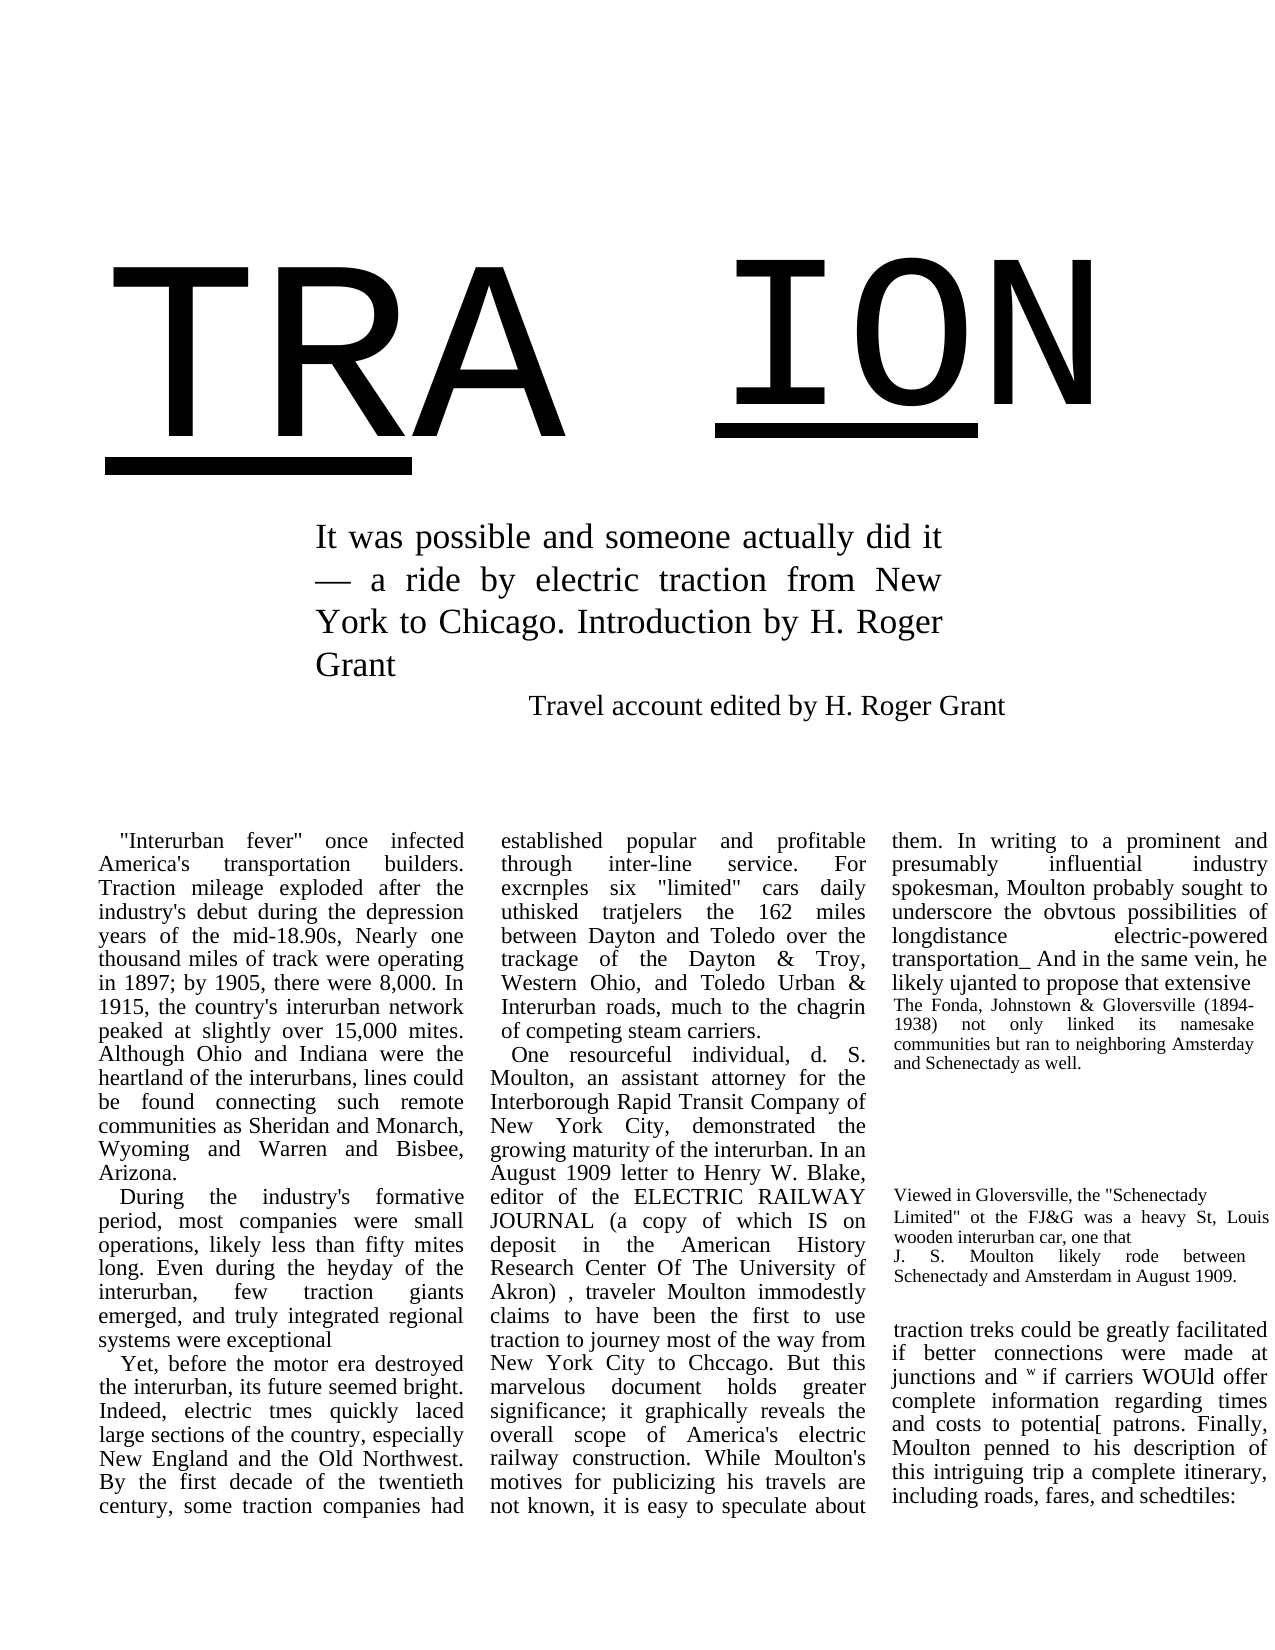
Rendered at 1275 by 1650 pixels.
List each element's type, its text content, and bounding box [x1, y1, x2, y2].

text Travel account edited by H. Roger Grant [528, 688, 1269, 722]
text One resourceful individual, d. S. Moulton, an assistant attorney for the Interborough Rapid Transit Company of New York City, demonstrated the growing maturity of the interurban. In an August 1909 letter to Henry W. Blake, editor of the ELECTRIC RAILWAY JOURNAL (a copy of which IS on deposit in the American History Research Center Of The University of Akron) , traveler Moulton immodestly claims to have been the first to use traction to journey most of the way from New York City to Chccago. But this marvelous document holds greater significance; it graphically reveals the overall scope of America's electric railway construction. While Moulton's motives for publicizing his travels are not known, it is easy to speculate about them. In writing to a prominent and presumably influential industry spokesman, Moulton probably sought to underscore the obvtous possibilities of longdistance electric-powered transportation_ And in the same vein, he likely ujanted to propose that extensive [490, 1043, 866, 1518]
text It was possible and someone actually did it— a ride by electric traction from New York to Chicago. Introduction by H. Roger Grant [315, 515, 943, 684]
text Limited" ot the FJ&G was a heavy St, Louis wooden interurban car, one that [893, 1208, 1269, 1247]
text One resourceful individual, d. S. Moulton, an assistant attorney for the Interborough Rapid Transit Company of New York City, demonstrated the growing maturity of the interurban. In an August 1909 letter to Henry W. Blake, editor of the ELECTRIC RAILWAY JOURNAL (a copy of which IS on deposit in the American History Research Center Of The University of Akron) , traveler Moulton immodestly claims to have been the first to use traction to journey most of the way from New York City to Chccago. But this marvelous document holds greater significance; it graphically reveals the overall scope of America's electric railway construction. While Moulton's motives for publicizing his travels are not known, it is easy to speculate about them. In writing to a prominent and presumably influential industry spokesman, Moulton probably sought to underscore the obvtous possibilities of longdistance electric-powered transportation_ And in the same vein, he likely ujanted to propose that extensive [892, 829, 1268, 996]
text The Fonda, Johnstown & Gloversville (1894-1938) not only linked its namesake communities but ran to neighboring Amsterday and Schenectady as well. [893, 996, 1254, 1074]
text During the industry's formative period, most companies were small operations, likely less than fifty mites long. Even during the heyday of the interurban, few traction giants emerged, and truly integrated regional systems were exceptional [98, 1186, 464, 1352]
table_header ION [715, 223, 1155, 515]
text Yet, before the motor era destroyed the interurban, its future seemed bright. Indeed, electric tmes quickly laced large sections of the country, especially New England and the Old Northwest. By the first decade of the twentieth century, some traction companies had established popular and profitable through inter-line service. For excrnples six "limited" cars daily uthisked tratjelers the 162 miles between Dayton and Toledo over the trackage of the Dayton & Troy, Western Ohio, and Toledo Urban & Interurban roads, much to the chagrin of competing steam carriers. [99, 1352, 464, 1518]
table_header TRA [104, 223, 715, 515]
text J. S. Moulton likely rode between Schenectady and Amsterdam in August 1909. [893, 1247, 1246, 1286]
text Viewed in Gloversville, the "Schenectady [893, 1186, 1269, 1205]
text "Interurban fever" once infected America's transportation builders. Traction mileage exploded after the industry's debut during the depression years of the mid-18.90s, Nearly one thousand miles of track were operating in 1897; by 1905, there were 8,000. In 1915, the country's interurban network peaked at slightly over 15,000 mites. Although Ohio and Indiana were the heartland of the interurbans, lines could be found connecting such remote communities as Sheridan and Monarch, Wyoming and Warren and Bisbee, Arizona. [98, 829, 464, 1186]
text traction treks could be greatly facilitated if better connections were made at junctions and w if carriers WOUld offer complete information regarding times and costs to potentia[ patrons. Finally, Moulton penned to his description of this intriguing trip a complete itinerary, including roads, fares, and schedtiles: [892, 1318, 1268, 1508]
text Yet, before the motor era destroyed the interurban, its future seemed bright. Indeed, electric tmes quickly laced large sections of the country, especially New England and the Old Northwest. By the first decade of the twentieth century, some traction companies had established popular and profitable through inter-line service. For excrnples six "limited" cars daily uthisked tratjelers the 162 miles between Dayton and Toledo over the trackage of the Dayton & Troy, Western Ohio, and Toledo Urban & Interurban roads, much to the chagrin of competing steam carriers. [501, 829, 866, 1043]
